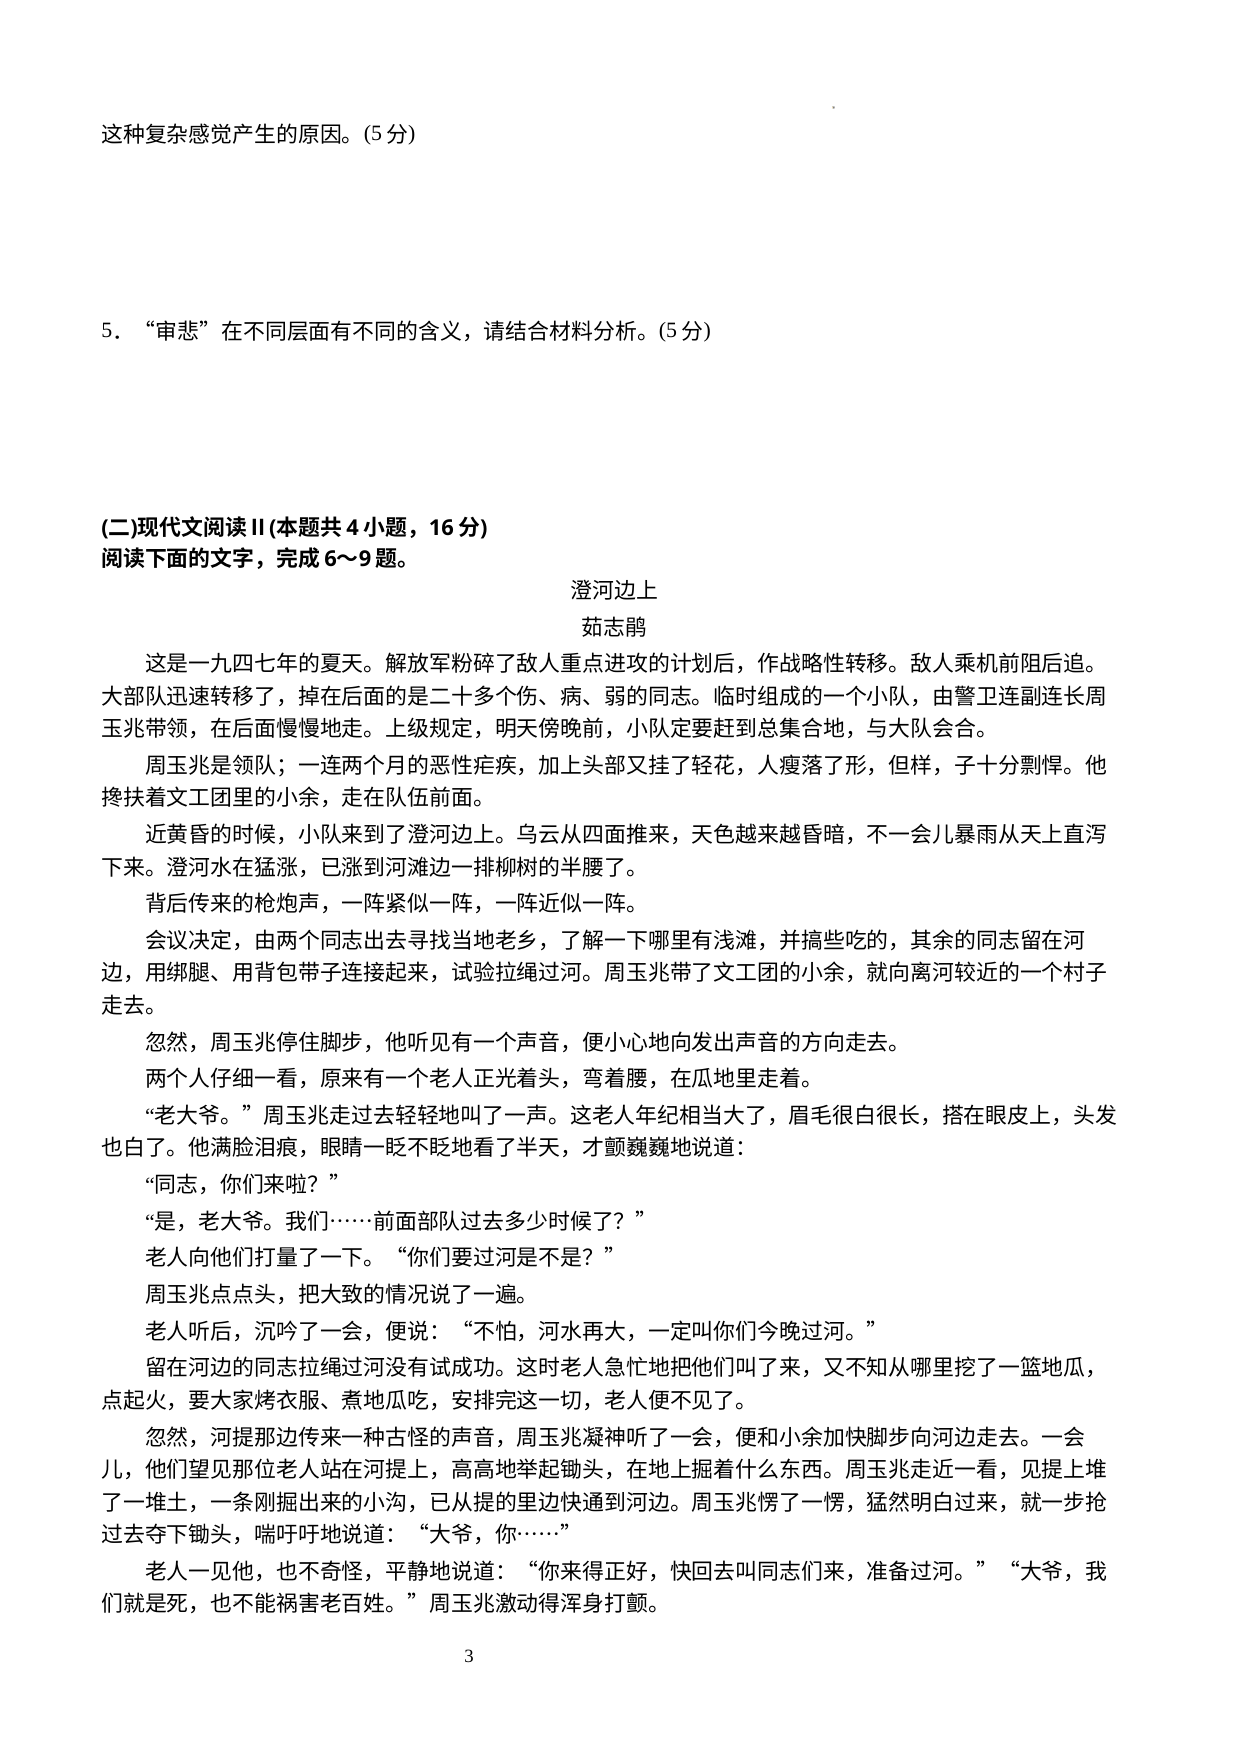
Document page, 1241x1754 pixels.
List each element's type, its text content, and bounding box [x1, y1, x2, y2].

text 这是一九四七年的夏天。解放军粉碎了敌人重点进攻的计划后，作战略性转移。敌人乘机前阻后追。大部队迅速转移了，掉在后面的是二十多个伤、病、弱的同志。临时组成的一个小队，由警卫连副连长周玉兆带领，在后面慢慢地走。上级规定，明天傍晚前，小队定要赶到总集合地，与大队会合。 [101, 646, 1128, 743]
text 忽然，周玉兆停住脚步，他听见有一个声音，便小心地向发出声音的方向走去。 [101, 1024, 1128, 1057]
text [101, 117, 1128, 149]
text 忽然，河提那边传来一种古怪的声音，周玉兆凝神听了一会，便和小余加快脚步向河边走去。一会儿，他们望见那位老人站在河提上，高高地举起锄头，在地上掘着什么东西。周玉兆走近一看，见提上堆了一堆土，一条刚掘出来的小沟，已从提的里边快通到河边。周玉兆愣了一愣，猛然明白过来，就一步抢过去夺下锄头，喘吁吁地说道：“大爷，你……” [101, 1419, 1128, 1549]
text 周玉兆是领队；一连两个月的恶性疟疾，加上头部又挂了轻花，人瘦落了形，但样，子十分剽悍。他搀扶着文工团里的小余，走在队伍前面。 [101, 747, 1128, 812]
text “是，老大爷。我们……前面部队过去多少时候了？” [101, 1203, 1128, 1236]
text 澄河边上 [101, 572, 1128, 605]
text 老人听后，沉吟了一会，便说：“不怕，河水再大，一定叫你们今晚过河。” [101, 1313, 1128, 1346]
text “同志，你们来啦？” [101, 1167, 1128, 1199]
text 5．“审悲”在不同层面有不同的含义，请结合材料分析。(5分) [101, 313, 1128, 346]
text 阅读下面的文字，完成6～9题。 [101, 541, 1128, 572]
text 茹志鹃 [101, 609, 1128, 642]
text 老人向他们打量了一下。“你们要过河是不是？” [101, 1240, 1128, 1272]
text 两个人仔细一看，原来有一个老人正光着头，弯着腰，在瓜地里走着。 [101, 1061, 1128, 1093]
text 背后传来的枪炮声，一阵紧似一阵，一阵近似一阵。 [101, 886, 1128, 918]
text (二)现代文阅读Ⅱ(本题共4小题，16分) [101, 510, 1128, 541]
text 周玉兆点点头，把大致的情况说了一遍。 [101, 1277, 1128, 1309]
text 近黄昏的时候，小队来到了澄河边上。乌云从四面推来，天色越来越昏暗，不一会儿暴雨从天上直泻下来。澄河水在猛涨，已涨到河滩边一排柳树的半腰了。 [101, 817, 1128, 882]
text “老大爷。”周玉兆走过去轻轻地叫了一声。这老人年纪相当大了，眉毛很白很长，搭在眼皮上，头发也白了。他满脸泪痕，眼睛一眨不眨地看了半天，才颤巍巍地说道： [101, 1097, 1128, 1162]
text 老人一见他，也不奇怪，平静地说道：“你来得正好，快回去叫同志们来，准备过河。”“大爷，我们就是死，也不能祸害老百姓。”周玉兆激动得浑身打颤。 [101, 1553, 1128, 1618]
text 会议决定，由两个同志出去寻找当地老乡，了解一下哪里有浅滩，并搞些吃的，其余的同志留在河边，用绑腿、用背包带子连接起来，试验拉绳过河。周玉兆带了文工团的小余，就向离河较近的一个村子走去。 [101, 922, 1128, 1020]
text 留在河边的同志拉绳过河没有试成功。这时老人急忙地把他们叫了来，又不知从哪里挖了一篮地瓜，点起火，要大家烤衣服、煮地瓜吃，安排完这一切，老人便不见了。 [101, 1350, 1128, 1415]
